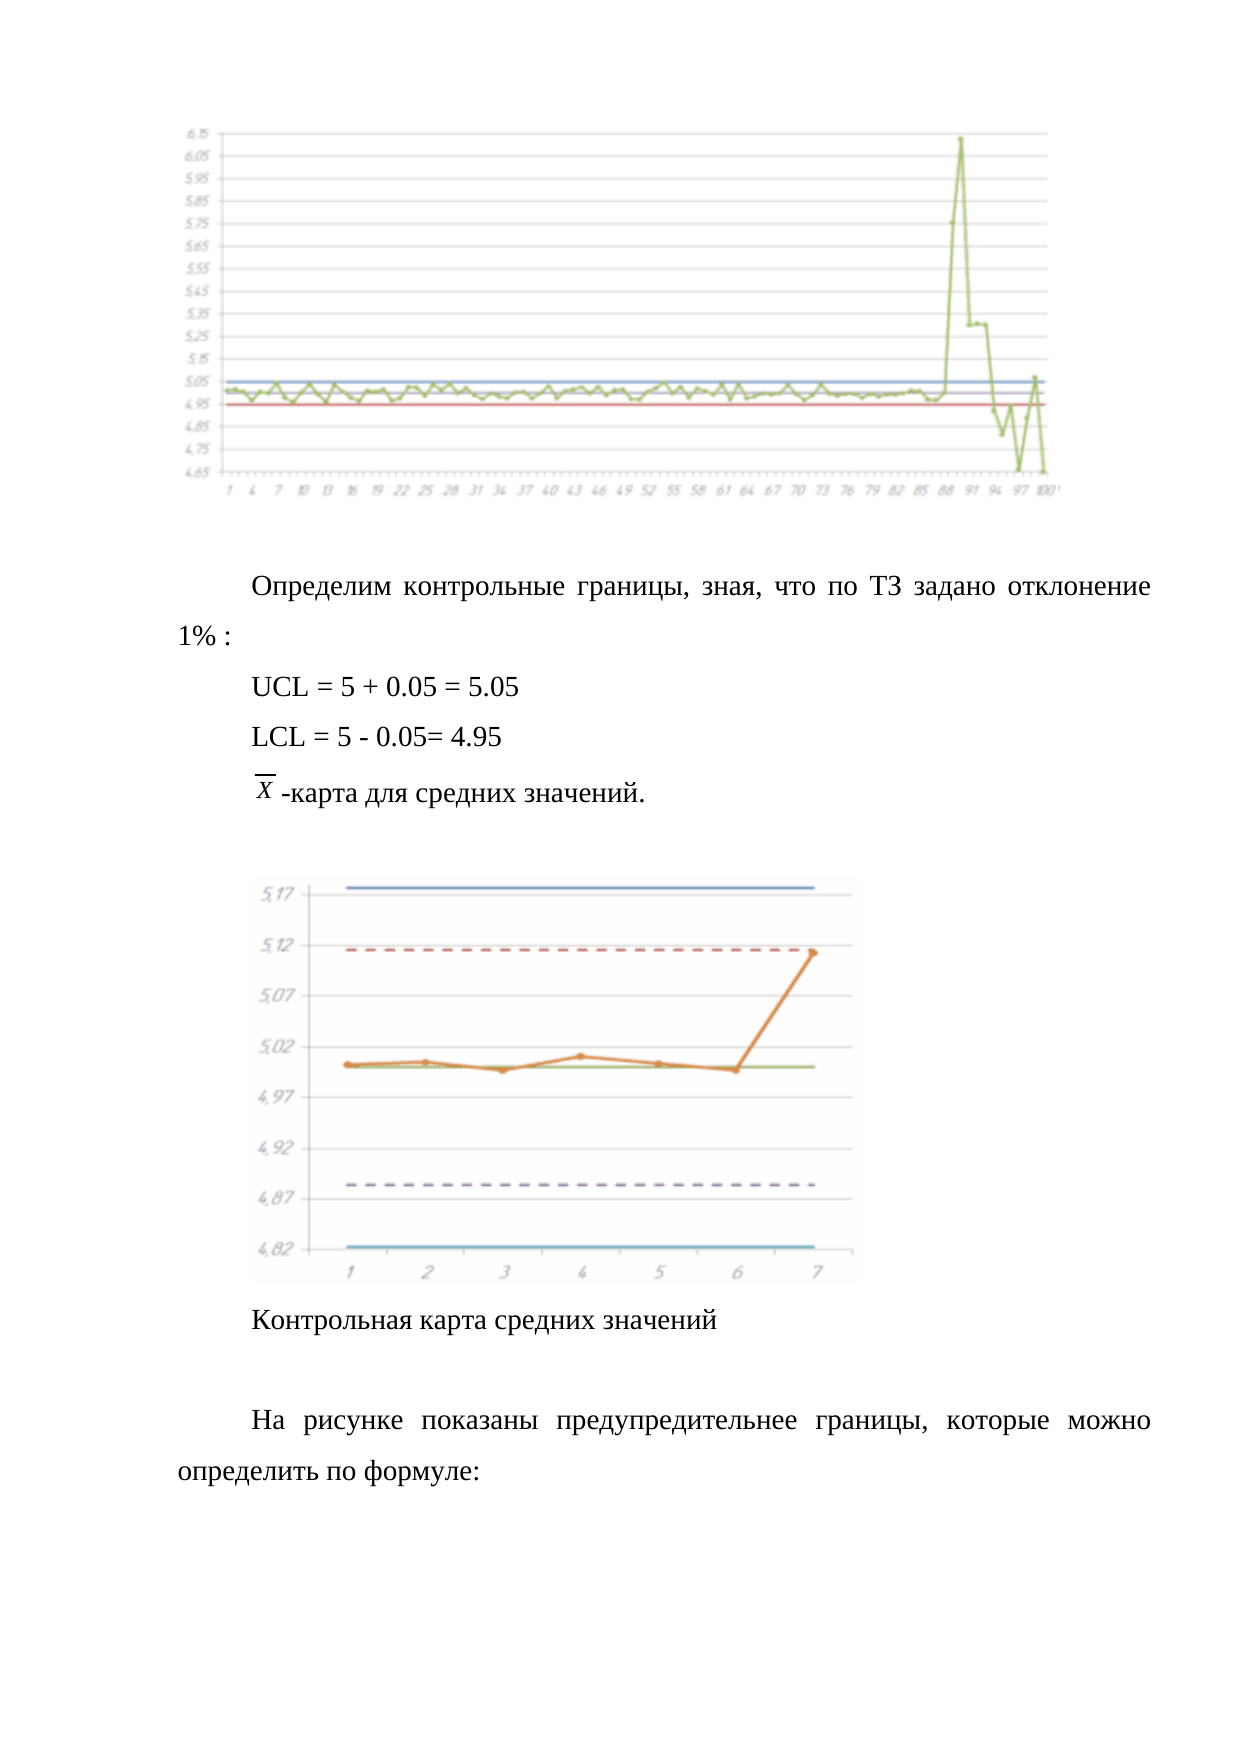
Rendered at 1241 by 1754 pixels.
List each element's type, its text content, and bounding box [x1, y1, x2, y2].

picture [251, 875, 862, 1285]
text Определим контрольные границы, зная, что по ТЗ задано отклонение 1% : [177, 568, 1152, 652]
text -карта для средних значений. [177, 769, 1152, 808]
text LCL = 5 - 0.05= 4.95 [177, 719, 1152, 752]
text Контрольная карта средних значений [177, 1302, 1152, 1335]
picture [177, 118, 1070, 506]
text На рисунке показаны предупредительнее границы, которые можно определить по формуле: [177, 1402, 1152, 1486]
text UCL = 5 + 0.05 = 5.05 [177, 669, 1152, 702]
